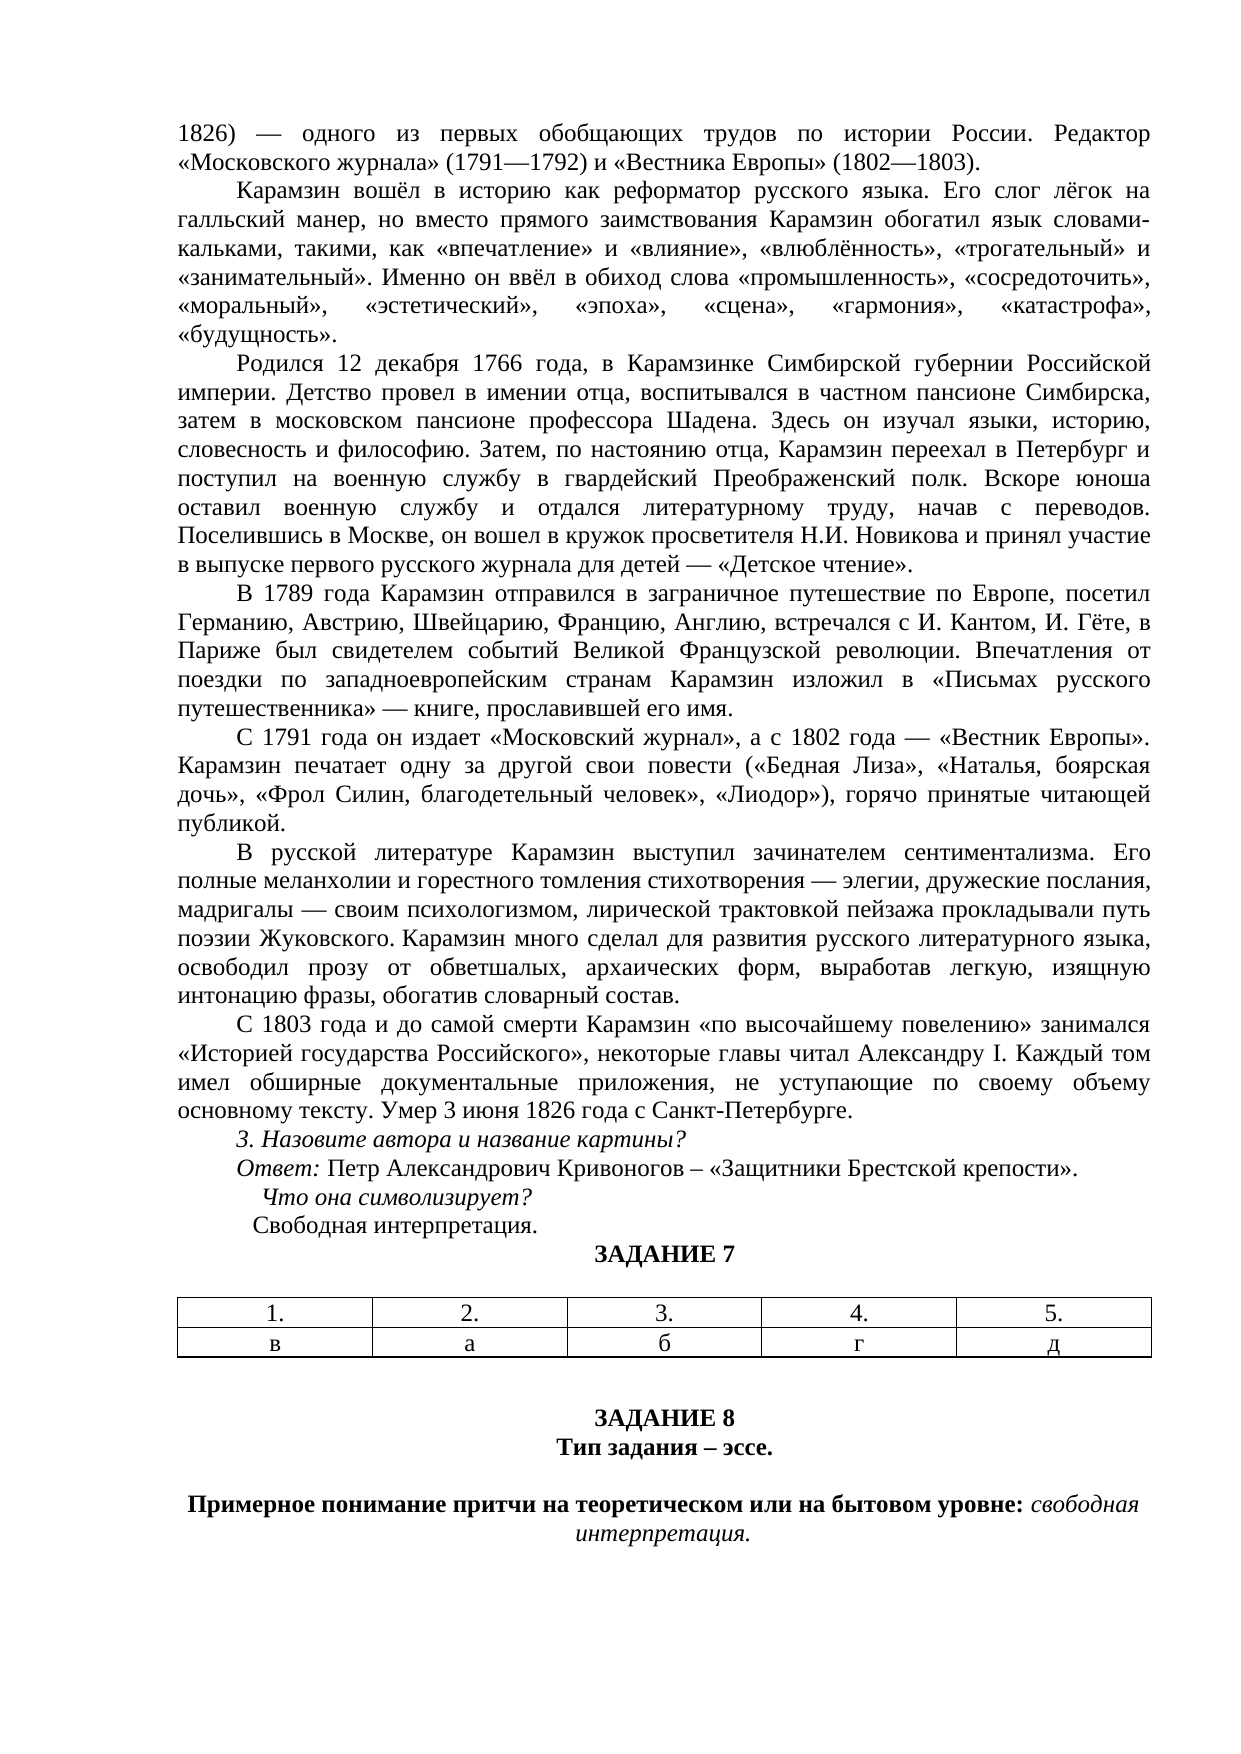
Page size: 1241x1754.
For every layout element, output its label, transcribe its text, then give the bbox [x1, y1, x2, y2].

text Тип задания – эссе. [177, 1432, 1152, 1460]
text С 1791 года он издает «Московский журнал», а с 1802 года — «Вестник Европы». Карамзин печатает одну за другой свои повести («Бедная Лиза», «Наталья, боярская дочь», «Фрол Силин, благодетельный человек», «Лиодор»), горячо принятые читающей публикой. [177, 722, 1152, 837]
text ЗАДАНИЕ 7 [177, 1239, 1152, 1268]
list Что она символизирует? [252, 1182, 1152, 1211]
table_header 4. [762, 1298, 956, 1327]
text Примерное понимание притчи на теоретическом или на бытовом уровне: свободная интерпретация. [177, 1489, 1152, 1547]
text В 1789 года Карамзин отправился в заграничное путешествие по Европе, посетил Германию, Австрию, Швейцарию, Францию, Англию, встречался с И. Кантом, И. Гёте, в Париже был свидетелем событий Великой Французской революции. Впечатления от поездки по западноевропейским странам Карамзин изложил в «Письмах русского путешественника» — книге, прославившей его имя. [177, 578, 1152, 722]
table_header 3. [568, 1298, 761, 1327]
table_header 5. [957, 1298, 1151, 1327]
table_header 1. [178, 1298, 372, 1327]
table_cell г [762, 1328, 956, 1356]
list Свободная интерпретация. [252, 1211, 1152, 1239]
table_cell д [957, 1328, 1151, 1356]
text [177, 118, 1152, 176]
table_cell а [373, 1328, 567, 1356]
text В русской литературе Карамзин выступил зачинателем сентиментализма. Его полные меланхолии и горестного томления стихотворения — элегии, дружеские послания, мадригалы — своим психологизмом, лирической трактовкой пейзажа прокладывали путь поэзии Жуковского. Карамзин много сделал для развития русского литературного языка, освободил прозу от обветшалых, архаических форм, выработав легкую, изящную интонацию фразы, обогатив словарный состав. [177, 837, 1152, 1009]
text Ответ: Петр Александрович Кривоногов – «Защитники Брестской крепости». [177, 1153, 1152, 1182]
table_cell в [178, 1328, 372, 1356]
text С 1803 года и до самой смерти Карамзин «по высочайшему повелению» занимался «Историей государства Российского», некоторые главы читал Александру I. Каждый том имел обширные документальные приложения, не уступающие по своему объему основному тексту. Умер 3 июня 1826 года с Санкт-Петербурге. [177, 1009, 1152, 1124]
text 3. Назовите автора и название картины? [177, 1124, 1152, 1153]
text Карамзин вошёл в историю как реформатор русского языка. Его слог лёгок на галльский манер, но вместо прямого заимствования Карамзин обогатил язык словами-кальками, такими, как «впечатление» и «влияние», «влюблённость», «трогательный» и «занимательный». Именно он ввёл в обиход слова «промышленность», «сосредоточить», «моральный», «эстетический», «эпоха», «сцена», «гармония», «катастрофа», «будущность». [177, 176, 1152, 348]
text Родился 12 декабря 1766 года, в Карамзинке Симбирской губернии Российской империи. Детство провел в имении отца, воспитывался в частном пансионе Симбирска, затем в московском пансионе профессора Шадена. Здесь он изучал языки, историю, словесность и философию. Затем, по настоянию отца, Карамзин переехал в Петербург и поступил на военную службу в гвардейский Преображенский полк. Вскоре юноша оставил военную службу и отдался литературному труду, начав с переводов. Поселившись в Москве, он вошел в кружок просветителя Н.И. Новикова и принял участие в выпуске первого русского журнала для детей — «Детское чтение». [177, 348, 1152, 578]
table_cell б [568, 1328, 761, 1356]
text ЗАДАНИЕ 8 [177, 1403, 1152, 1432]
table_header 2. [373, 1298, 567, 1327]
